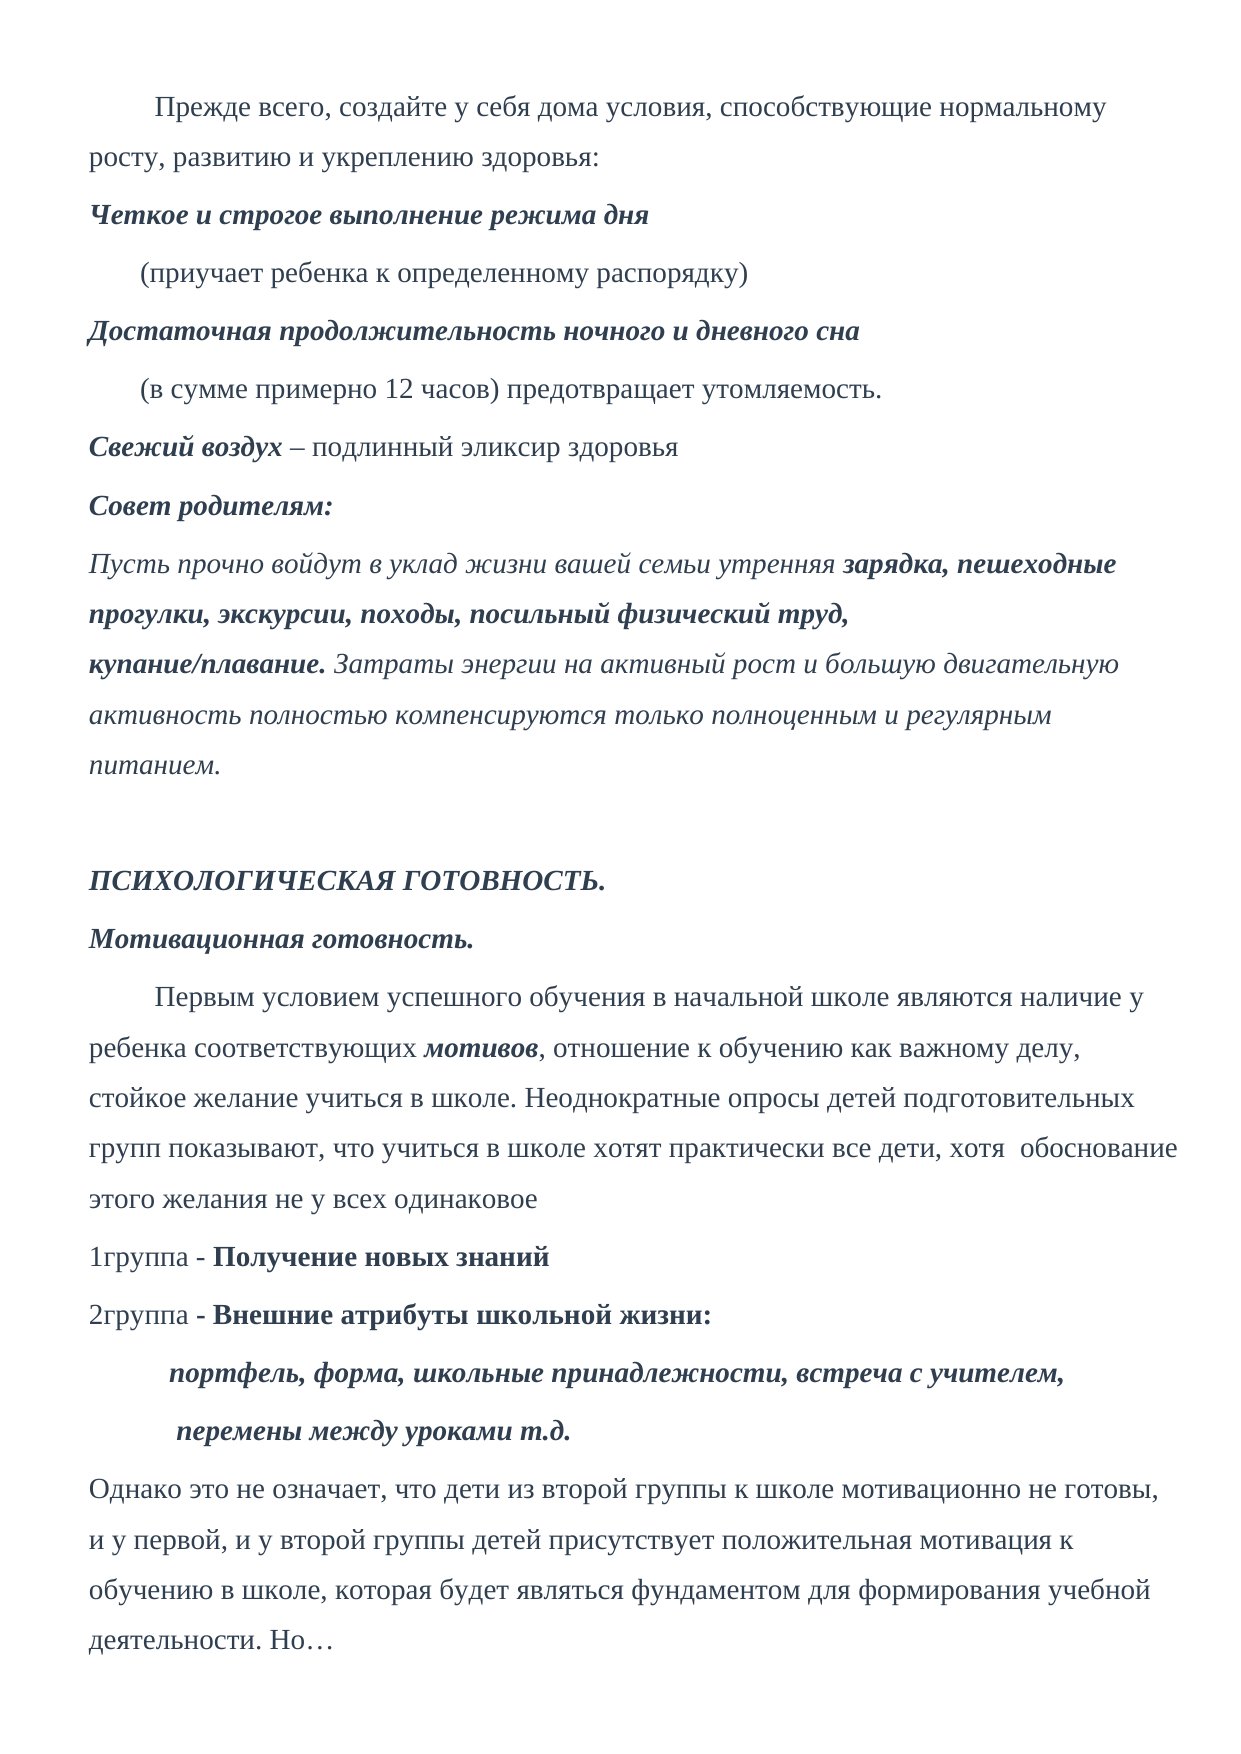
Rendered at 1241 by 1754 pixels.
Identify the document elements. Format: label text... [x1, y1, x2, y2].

text портфель, форма, школьные принадлежности, встреча с учителем, [89, 1355, 1181, 1389]
text Совет родителям: [89, 488, 1181, 521]
text (в сумме примерно 12 часов) предотвращает утомляемость. [89, 371, 1181, 405]
text (приучает ребенка к определенному распорядку) [89, 255, 1181, 289]
text Достаточная продолжительность ночного и дневного сна [89, 313, 1181, 347]
text Первым условием успешного обучения в начальной школе являются наличие у ребенка соответствующих мотивов, отношение к обучению как важному делу, стойкое желание учиться в школе. Неоднократные опросы детей подготовительных групп показывают, что учиться в школе хотят практически все дети, хотя обоснование этого желания не у всех одинаковое [89, 979, 1181, 1214]
text перемены между уроками т.д. [89, 1413, 1181, 1447]
text Мотивационная готовность. [89, 921, 1181, 955]
text 2группа - Внешние атрибуты школьной жизни: [89, 1297, 1181, 1331]
text Однако это не означает, что дети из второй группы к школе мотивационно не готовы, и у первой, и у второй группы детей присутствует положительная мотивация к обучению в школе, которая будет являться фундаментом для формирования учебной деятельности. Но… [89, 1471, 1181, 1656]
text Свежий воздух – подлинный эликсир здоровья [89, 429, 1181, 463]
text Четкое и строгое выполнение режима дня [89, 197, 1181, 231]
text Пусть прочно войдут в уклад жизни вашей семьи утренняя зарядка, пешеходные прогулки, экскурсии, походы, посильный физический труд, купание/плавание. Затраты энергии на активный рост и большую двигательную активность полностью компенсируются только полноценным и регулярным питанием. [89, 546, 1181, 781]
text 1группа - Получение новых знаний [89, 1239, 1181, 1272]
text ПСИХОЛОГИЧЕСКАЯ ГОТОВНОСТЬ. [89, 863, 1181, 897]
text Прежде всего, создайте у себя дома условия, способствующие нормальному росту, развитию и укреплению здоровья: [89, 89, 1181, 172]
